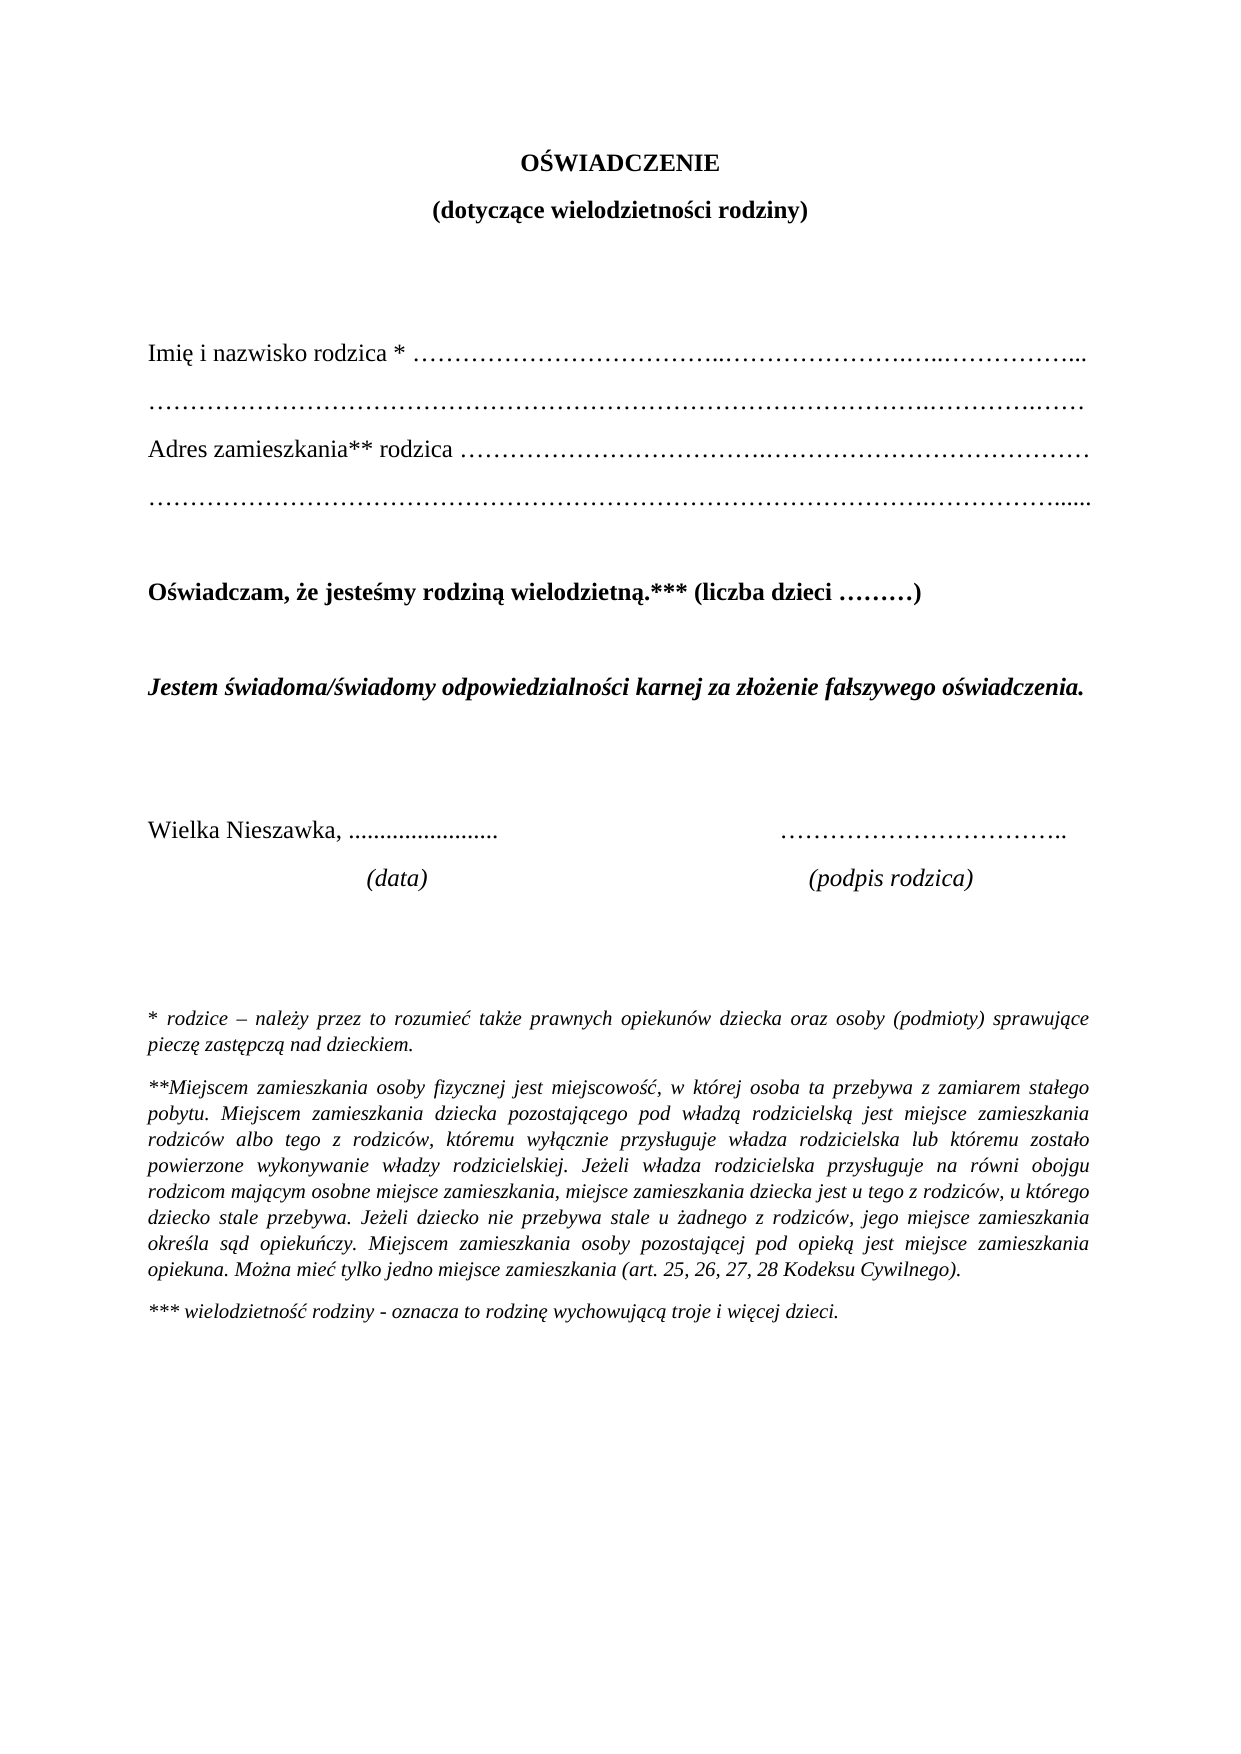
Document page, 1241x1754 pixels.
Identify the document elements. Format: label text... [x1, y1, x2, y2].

text Oświadczam, że jesteśmy rodziną wielodzietną.*** (liczba dzieci ………) [148, 577, 1093, 606]
text ………………………………………………………………………………….………….…… [148, 386, 1093, 415]
text * rodzice – należy przez to rozumieć także prawnych opiekunów dziecka oraz osoby (podmioty) sprawujące pieczę zastępczą nad dzieckiem. [148, 1006, 1093, 1056]
text OŚWIADCZENIE [148, 148, 1093, 176]
text (dotyczące wielodzietności rodziny) [148, 195, 1093, 224]
text ………………………………………………………………………………….……………...... [148, 482, 1093, 510]
text Adres zamieszkania** rodzica ……………………………….………………………………… [148, 434, 1093, 463]
text Wielka Nieszawka, ........................ …………………………….. [148, 816, 1093, 844]
text *** wielodzietność rodziny - oznacza to rodzinę wychowującą troje i więcej dzieci. [148, 1299, 1093, 1323]
text Jestem świadoma/świadomy odpowiedzialności karnej za złożenie fałszywego oświadczenia. [148, 672, 1093, 701]
text **Miejscem zamieszkania osoby fizycznej jest miejscowość, w której osoba ta przebywa z zamiarem stałego pobytu. Miejscem zamieszkania dziecka pozostającego pod władzą rodzicielską jest miejsce zamieszkania rodziców albo tego z rodziców, któremu wyłącznie przysługuje władza rodzicielska lub któremu zostało powierzone wykonywanie władzy rodzicielskiej. Jeżeli władza rodzicielska przysługuje na równi obojgu rodzicom mającym osobne miejsce zamieszkania, miejsce zamieszkania dziecka jest u tego z rodziców, u którego dziecko stale przebywa. Jeżeli dziecko nie przebywa stale u żadnego z rodziców, jego miejsce zamieszkania określa sąd opiekuńczy. Miejscem zamieszkania osoby pozostającej pod opieką jest miejsce zamieszkania opiekuna. Można mieć tylko jedno miejsce zamieszkania (art. 25, 26, 27, 28 Kodeksu Cywilnego). [148, 1075, 1093, 1281]
text Imię i nazwisko rodzica * ………………………………..………………….…..……………... [148, 338, 1093, 367]
text (data) (podpis rodzica) [148, 863, 1093, 892]
